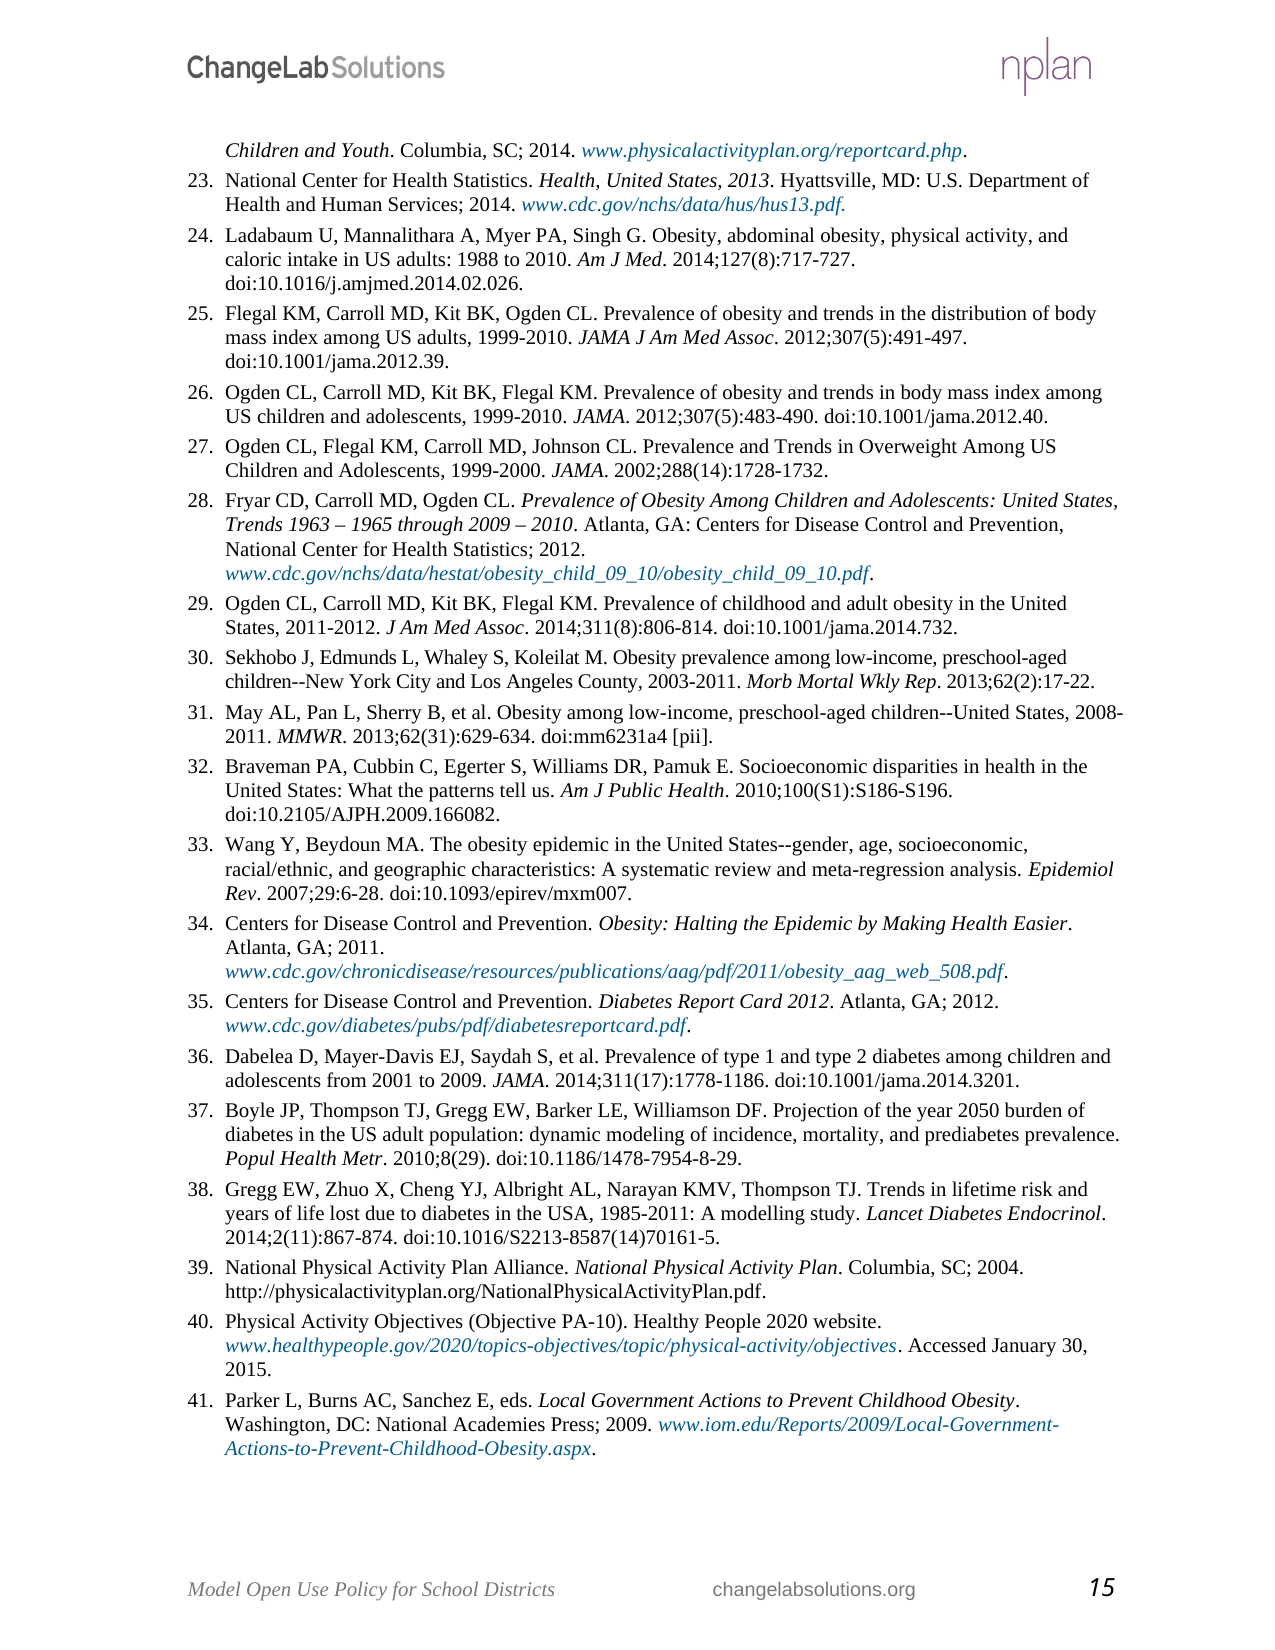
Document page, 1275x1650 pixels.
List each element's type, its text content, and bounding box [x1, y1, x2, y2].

text 34. Centers for Disease Control and Prevention. Obesity: Halting the Epidemic by Making Health Easier. Atlanta, GA; 2011. www.cdc.gov/chronicdisease/resources/publications/aag/pdf/2011/obesity_aag_web_508.pdf. [187, 911, 1125, 983]
text 35. Centers for Disease Control and Prevention. Diabetes Report Card 2012. Atlanta, GA; 2012. www.cdc.gov/diabetes/pubs/pdf/diabetesreportcard.pdf. [187, 989, 1125, 1037]
text 38. Gregg EW, Zhuo X, Cheng YJ, Albright AL, Narayan KMV, Thompson TJ. Trends in lifetime risk and years of life lost due to diabetes in the USA, 1985-2011: A modelling study. Lancet Diabetes Endocrinol. 2014;2(11):867-874. doi:10.1016/S2213-8587(14)70161-5. [187, 1176, 1125, 1249]
text 26. Ogden CL, Carroll MD, Kit BK, Flegal KM. Prevalence of obesity and trends in body mass index among US children and adolescents, 1999-2010. JAMA. 2012;307(5):483-490. doi:10.1001/jama.2012.40. [187, 379, 1125, 428]
text 30. Sekhobo J, Edmunds L, Whaley S, Koleilat M. Obesity prevalence among low-income, preschool-aged children--New York City and Los Angeles County, 2003-2011. Morb Mortal Wkly Rep. 2013;62(2):17-22. [187, 645, 1125, 693]
text 25. Flegal KM, Carroll MD, Kit BK, Ogden CL. Prevalence of obesity and trends in the distribution of body mass index among US adults, 1999-2010. JAMA J Am Med Assoc. 2012;307(5):491-497. doi:10.1001/jama.2012.39. [187, 301, 1125, 373]
text 40. Physical Activity Objectives (Objective PA-10). Healthy People 2020 website. www.healthypeople.gov/2020/topics-objectives/topic/physical-activity/objectives. Accessed January 30, 2015. [187, 1309, 1125, 1381]
text 31. May AL, Pan L, Sherry B, et al. Obesity among low-income, preschool-aged children--United States, 2008-2011. MMWR. 2013;62(31):629-634. doi:mm6231a4 [pii]. [187, 699, 1125, 748]
text 24. Ladabaum U, Mannalithara A, Myer PA, Singh G. Obesity, abdominal obesity, physical activity, and caloric intake in US adults: 1988 to 2010. Am J Med. 2014;127(8):717-727. doi:10.1016/j.amjmed.2014.02.026. [187, 223, 1125, 295]
text 32. Braveman PA, Cubbin C, Egerter S, Williams DR, Pamuk E. Socioeconomic disparities in health in the United States: What the patterns tell us. Am J Public Health. 2010;100(S1):S186-S196. doi:10.2105/AJPH.2009.166082. [187, 754, 1125, 826]
text 27. Ogden CL, Flegal KM, Carroll MD, Johnson CL. Prevalence and Trends in Overweight Among US Children and Adolescents, 1999-2000. JAMA. 2002;288(14):1728-1732. [187, 434, 1125, 482]
text 28. Fryar CD, Carroll MD, Ogden CL. Prevalence of Obesity Among Children and Adolescents: United States, Trends 1963 – 1965 through 2009 – 2010. Atlanta, GA: Centers for Disease Control and Prevention, National Center for Health Statistics; 2012. www.cdc.gov/nchs/data/hestat/obesity_child_09_10/obesity_child_09_10.pdf. [187, 488, 1125, 584]
text 41. Parker L, Burns AC, Sanchez E, eds. Local Government Actions to Prevent Childhood Obesity. Washington, DC: National Academies Press; 2009. www.iom.edu/Reports/2009/Local-Government-Actions-to-Prevent-Childhood-Obesity.aspx. [187, 1388, 1125, 1460]
picture [187, 37, 1091, 96]
text 33. Wang Y, Beydoun MA. The obesity epidemic in the United States--gender, age, socioeconomic, racial/ethnic, and geographic characteristics: A systematic review and meta-regression analysis. Epidemiol Rev. 2007;29:6-28. doi:10.1093/epirev/mxm007. [187, 832, 1125, 904]
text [187, 138, 1125, 162]
text 37. Boyle JP, Thompson TJ, Gregg EW, Barker LE, Williamson DF. Projection of the year 2050 burden of diabetes in the US adult population: dynamic modeling of incidence, mortality, and prediabetes prevalence. Popul Health Metr. 2010;8(29). doi:10.1186/1478-7954-8-29. [187, 1098, 1125, 1170]
text 23. National Center for Health Statistics. Health, United States, 2013. Hyattsville, MD: U.S. Department of Health and Human Services; 2014. www.cdc.gov/nchs/data/hus/hus13.pdf. [187, 168, 1125, 216]
text 36. Dabelea D, Mayer-Davis EJ, Saydah S, et al. Prevalence of type 1 and type 2 diabetes among children and adolescents from 2001 to 2009. JAMA. 2014;311(17):1778-1186. doi:10.1001/jama.2014.3201. [187, 1044, 1125, 1092]
text 29. Ogden CL, Carroll MD, Kit BK, Flegal KM. Prevalence of childhood and adult obesity in the United States, 2011-2012. J Am Med Assoc. 2014;311(8):806-814. doi:10.1001/jama.2014.732. [187, 591, 1125, 639]
text 39. National Physical Activity Plan Alliance. National Physical Activity Plan. Columbia, SC; 2004. http://physicalactivityplan.org/NationalPhysicalActivityPlan.pdf. [187, 1255, 1125, 1303]
